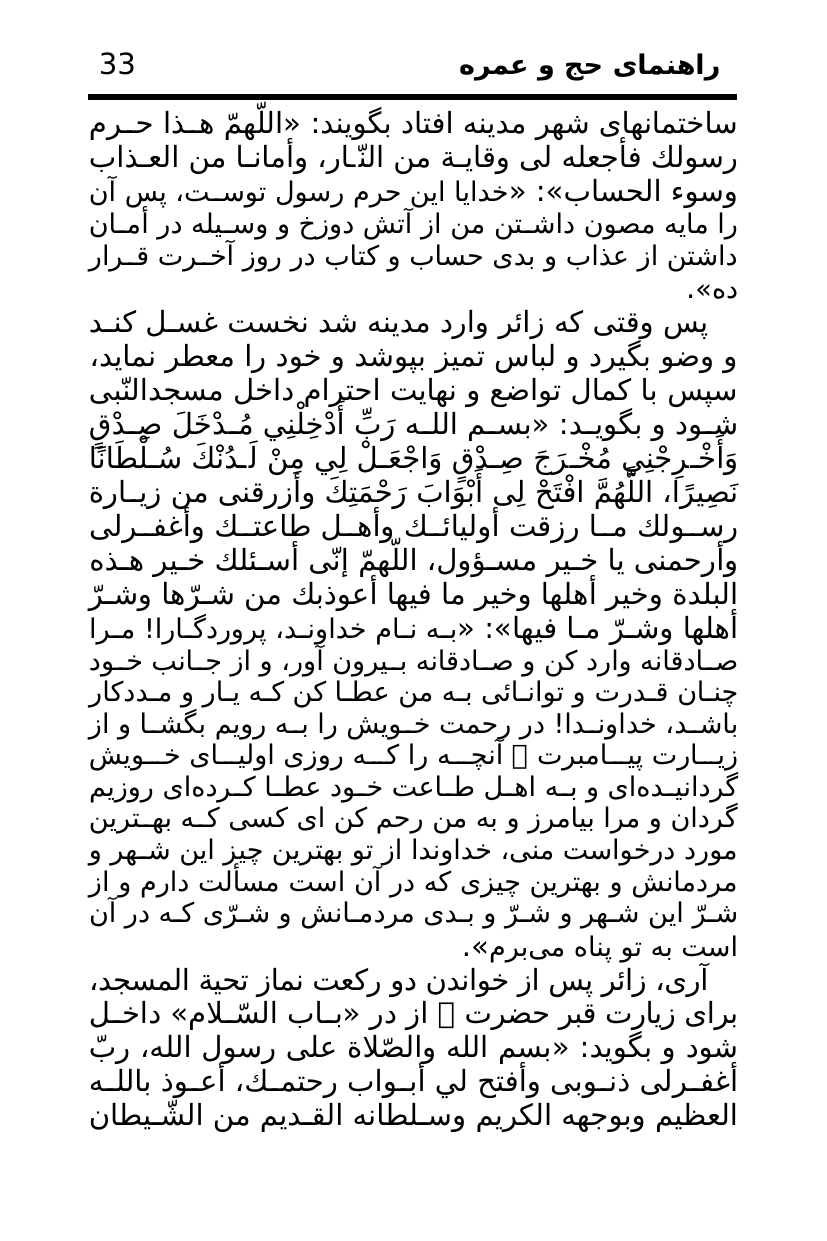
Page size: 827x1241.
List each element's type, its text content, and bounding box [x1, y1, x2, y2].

text پس وقتی که زائر وارد مدینه شد نخست غسل کند و وضو بگیرد و لباس تمیز بپوشد و خود را معطر نماید، سپس با کمال تواضع و نهایت احترام داخل مسجد‌النّبی شود و بگوید: «بسم الله رَبِّ أَدْخِلْنِي مُدْخَلَ صِدْقٍ وَأَخْرِجْنِي مُخْرَجَ صِدْقٍ وَاجْعَلْ لِي مِنْ لَدُنْكَ سُلْطَانًا نَصِيرًا، اللَّهُمَّ افْتَحْ لِى أَبْوَابَ رَحْمَتِكَ وأزرقنی من زیارة رسولك ما رزقت أولیائك وأهل طاعتك وأغفرلی وأرحمنی یا خیر مسؤول، اللّهمّ إنّی أسئلك خیر هذه البلدة وخیر أهلها وخیر ما فیها أعوذبك من شرّها وشرّ أهلها وشرّ ما فیها»: «به نام خداوند، پروردگارا! مرا صادقانه وارد کن و صادقانه بیرون آور، و از جانب خود چنان قدرت و توانائی به من عطا کن که یار و مددکار باشد، خداوندا! در رحمت خویش را به رویم بگشا و از زیارت پیامبرت آنچه را که روزی اولیای خویش گردانیده‌ای و به اهل طاعت خود عطا کرده‌ای روزیم گردان و مرا بیامرز و به من رحم کن ای کسی که بهترین مورد درخواست منی، خداوندا از تو بهترین چیز این شهر و مردمانش و بهترین چیزی که در آن است مسألت دارم و از شرّ این شهر و شرّ و بدی مردمانش و شرّی که در آن است به تو پناه می‌برم». [89, 305, 738, 963]
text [89, 963, 738, 1133]
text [89, 106, 738, 305]
